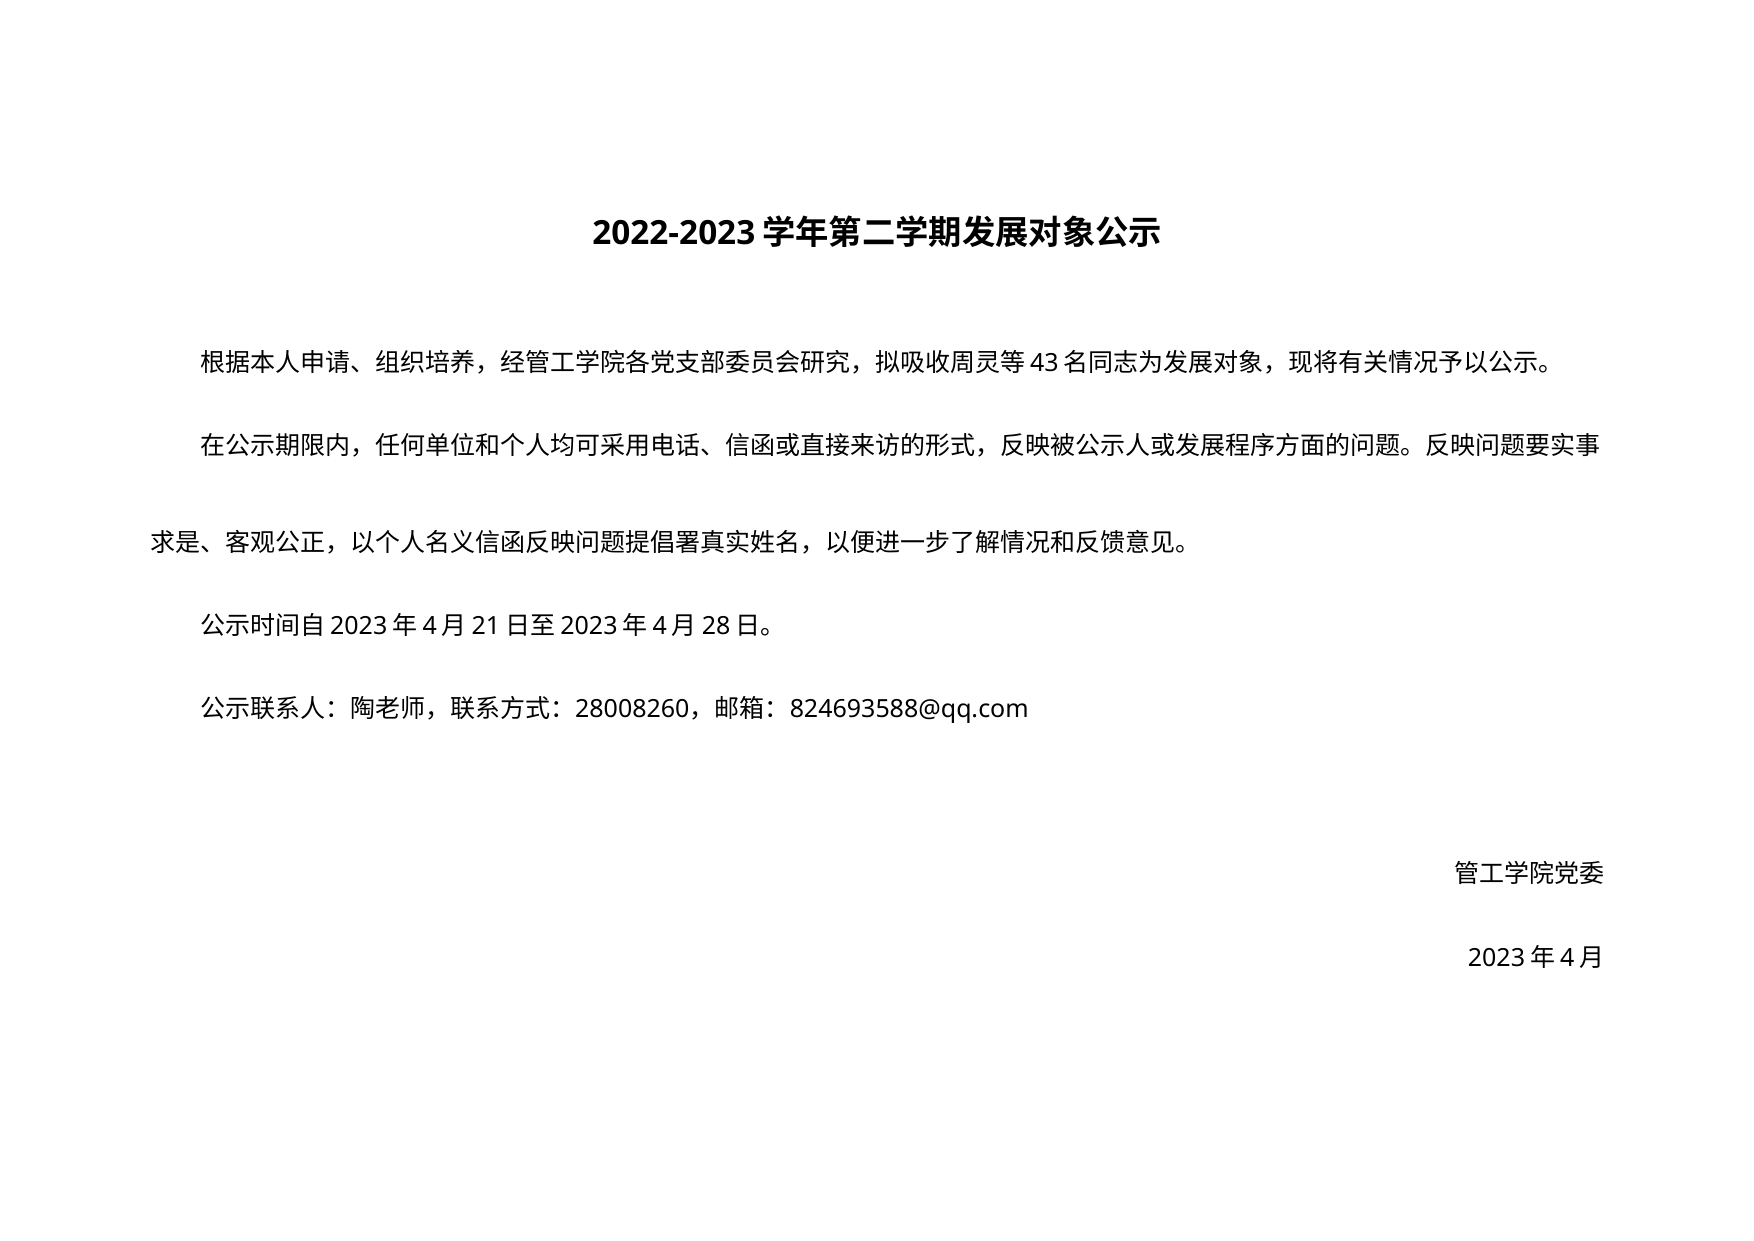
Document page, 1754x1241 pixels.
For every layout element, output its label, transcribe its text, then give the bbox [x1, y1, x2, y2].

text 2022-2023学年第二学期发展对象公示 [150, 198, 1604, 263]
text 公示联系人：陶老师，联系方式：28008260，邮箱：824693588@qq.com [150, 674, 1604, 739]
text 公示时间自2023年4月21日至2023年4月28日。 [150, 591, 1604, 656]
text 管工学院党委 [150, 839, 1604, 904]
text 根据本人申请、组织培养，经管工学院各党支部委员会研究，拟吸收周灵等43名同志为发展对象，现将有关情况予以公示。 [150, 328, 1604, 393]
text 在公示期限内，任何单位和个人均可采用电话、信函或直接来访的形式，反映被公示人或发展程序方面的问题。反映问题要实事求是、客观公正，以个人名义信函反映问题提倡署真实姓名，以便进一步了解情况和反馈意见。 [150, 411, 1604, 573]
text 2023年4月 [150, 923, 1604, 988]
